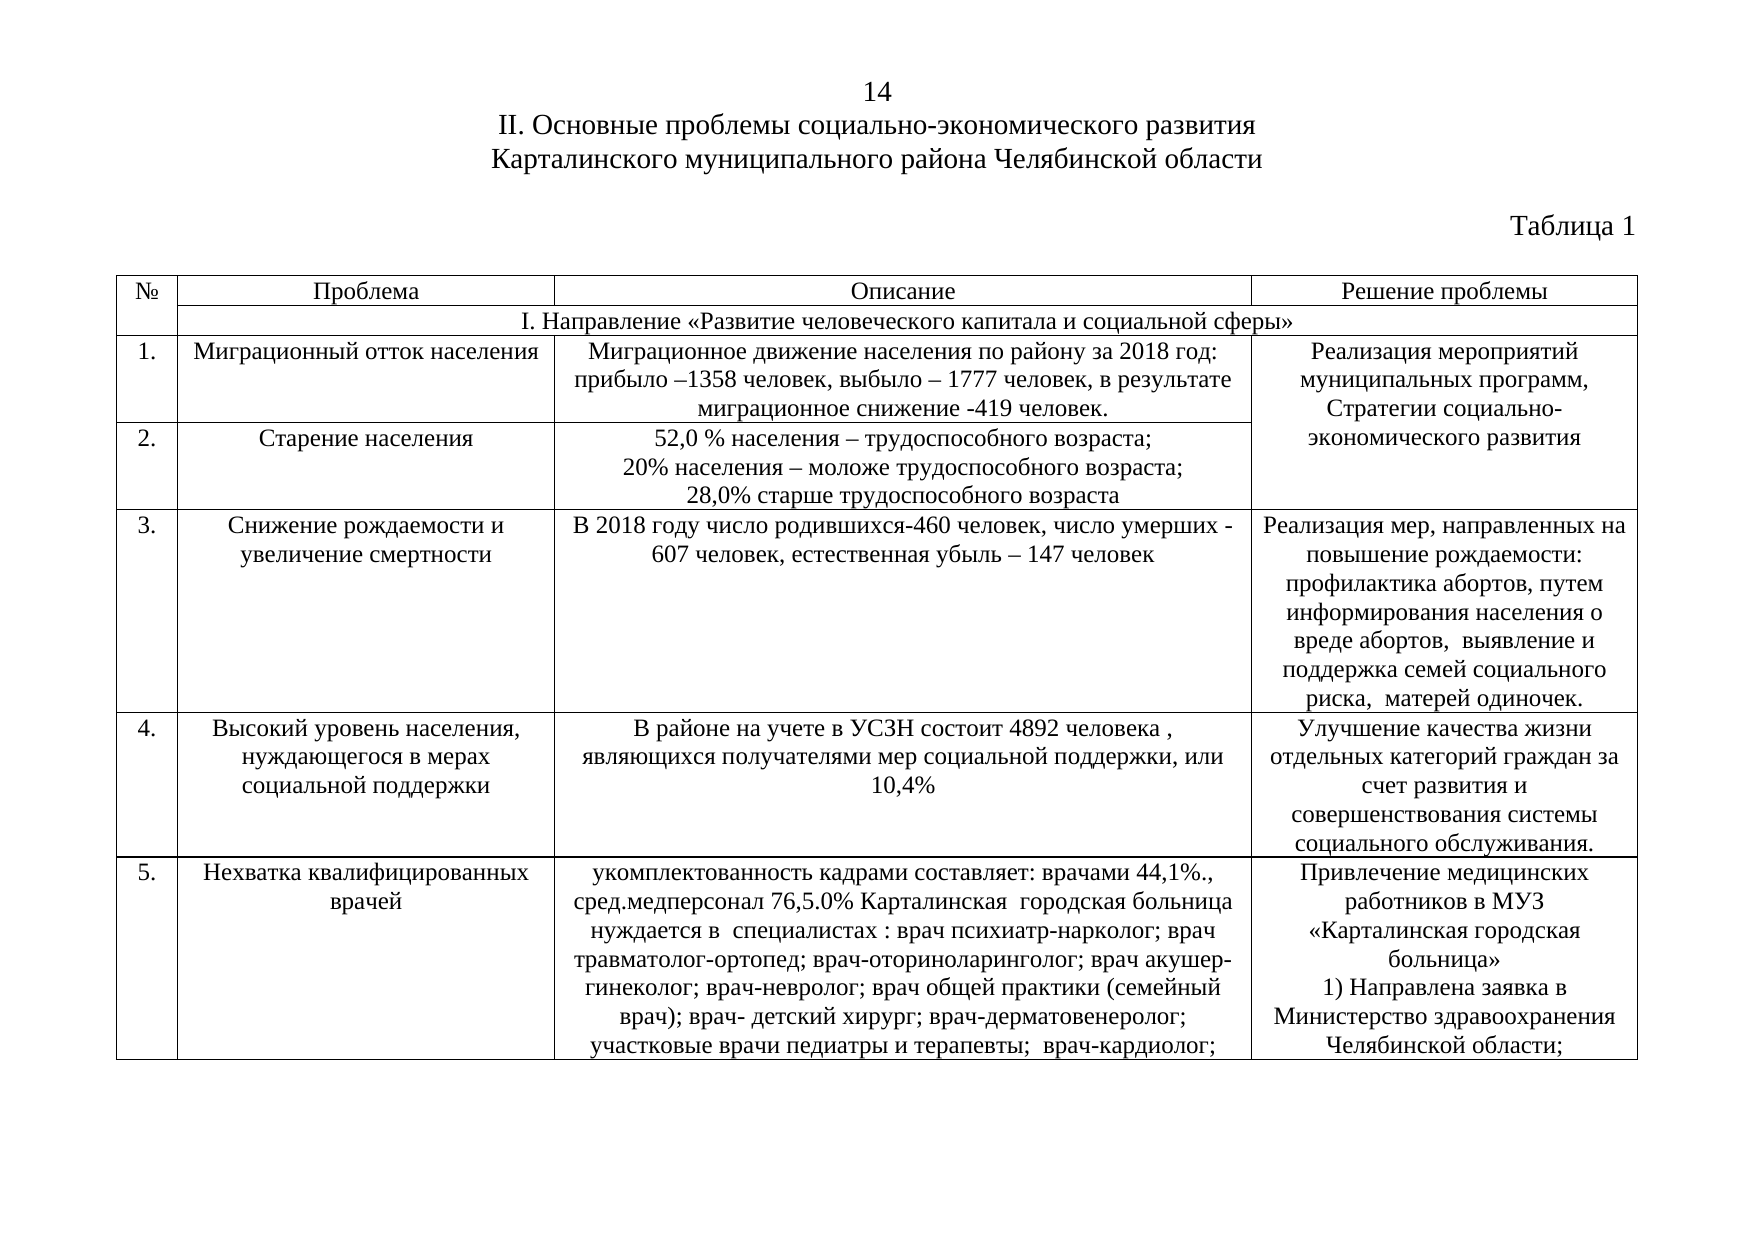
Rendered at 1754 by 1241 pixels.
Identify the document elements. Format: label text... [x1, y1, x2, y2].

table_header Проблема [178, 276, 554, 305]
table_cell Миграционный отток населения [178, 336, 554, 422]
table_cell 52,0 % населения – трудоспособного возраста; 20% населения – моложе трудоспособного возраста; 28,0% старше трудоспособного возраста [555, 423, 1251, 509]
table_cell Снижение рождаемости и увеличение смертности [178, 510, 554, 712]
text II. Основные проблемы социально-экономического развития [118, 107, 1636, 141]
table_header Описание [555, 276, 1251, 305]
text Карталинского муниципального района Челябинской области [118, 141, 1636, 174]
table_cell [555, 858, 1251, 1059]
table_cell В районе на учете в УСЗН состоит 4892 человека , являющихся получателями мер социальной поддержки, или 10,4% [555, 713, 1251, 856]
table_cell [178, 858, 554, 1059]
text Таблица 1 [118, 208, 1636, 242]
table_header Решение проблемы [1252, 276, 1637, 305]
table_cell 5. [117, 858, 177, 1059]
table_cell Реализация мер, направленных на повышение рождаемости: профилактика абортов, путем информирования населения о вреде абортов, выявление и поддержка семей социального риска, матерей одиночек. [1252, 510, 1637, 712]
table_cell 1. [117, 336, 177, 422]
table_cell Миграционное движение населения по району за 2018 год: прибыло –1358 человек, выбыло – 1777 человек, в результате миграционное снижение -419 человек. [555, 336, 1251, 422]
table_header № [117, 276, 177, 335]
table_cell Старение населения [178, 423, 554, 509]
table_cell 3. [117, 510, 177, 712]
table_cell 4. [117, 713, 177, 856]
table_cell Высокий уровень населения, нуждающегося в мерах социальной поддержки [178, 713, 554, 856]
table_cell Улучшение качества жизни отдельных категорий граждан за счет развития и совершенствования системы социального обслуживания. [1252, 713, 1637, 856]
table_cell В 2018 году число родившихся-460 человек, число умерших -607 человек, естественная убыль – 147 человек [555, 510, 1251, 712]
table_cell I. Направление «Развитие человеческого капитала и социальной сферы» [178, 306, 1637, 335]
table_cell 2. [117, 423, 177, 509]
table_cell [1252, 858, 1637, 1059]
table_cell Реализация мероприятий муниципальных программ, Стратегии социально-экономического развития [1252, 336, 1637, 509]
